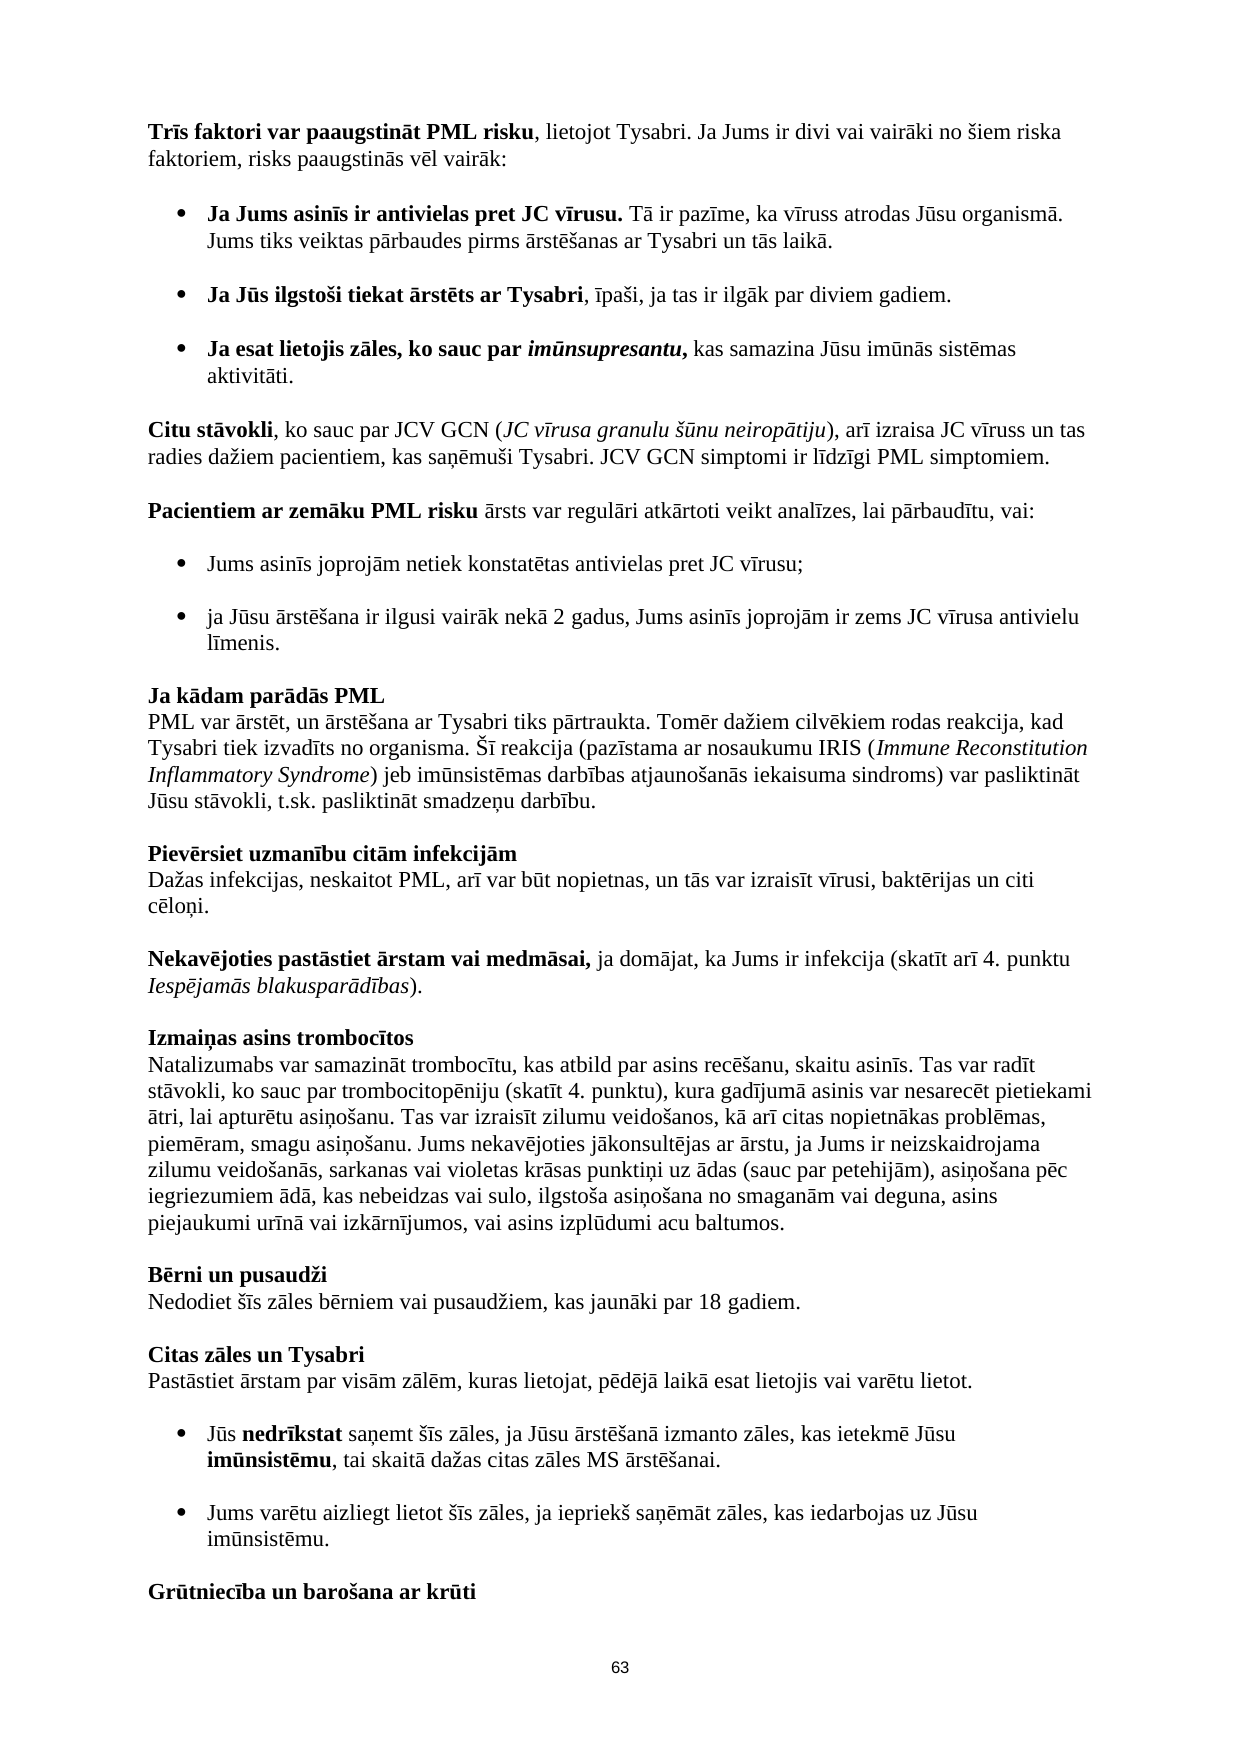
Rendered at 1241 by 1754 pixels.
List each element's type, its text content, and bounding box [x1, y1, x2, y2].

text Pastāstiet ārstam par visām zālēm, kuras lietojat, pēdējā laikā esat lietojis vai varētu lietot. [148, 1367, 1092, 1393]
text Ja kādam parādās PML [148, 682, 1092, 708]
list ja Jūsu ārstēšana ir ilgusi vairāk nekā 2 gadus, Jums asinīs joprojām ir zems JC vīrusa antivielu līmenis. [177, 603, 1092, 655]
list Jūs nedrīkstat saņemt šīs zāles, ja Jūsu ārstēšanā izmanto zāles, kas ietekmē Jūsu imūnsistēmu, tai skaitā dažas citas zāles MS ārstēšanai. [177, 1420, 1092, 1472]
text Nekavējoties pastāstiet ārstam vai medmāsai, ja domājat, ka Jums ir infekcija (skatīt arī 4. punktu Iespējamās blakusparādības). [148, 945, 1092, 998]
text Trīs faktori var paaugstināt PML risku, lietojot Tysabri. Ja Jums ir divi vai vairāki no šiem riska faktoriem, risks paaugstinās vēl vairāk: [148, 118, 1092, 172]
list Ja Jūs ilgstoši tiekat ārstēts ar Tysabri, īpaši, ja tas ir ilgāk par diviem gadiem. [177, 281, 1092, 308]
text PML var ārstēt, un ārstēšana ar Tysabri tiks pārtraukta. Tomēr dažiem cilvēkiem rodas reakcija, kad Tysabri tiek izvadīts no organisma. Šī reakcija (pazīstama ar nosaukumu IRIS (Immune Reconstitution Inflammatory Syndrome) jeb imūnsistēmas darbības atjaunošanās iekaisuma sindroms) var pasliktināt Jūsu stāvokli, t.sk. pasliktināt smadzeņu darbību. [148, 708, 1092, 813]
text Citas zāles un Tysabri [148, 1341, 1092, 1367]
list Ja esat lietojis zāles, ko sauc par imūnsupresantu, kas samazina Jūsu imūnās sistēmas aktivitāti. [177, 335, 1092, 389]
text Izmaiņas asins trombocītos [148, 1024, 1092, 1051]
text Pacientiem ar zemāku PML risku ārsts var regulāri atkārtoti veikt analīzes, lai pārbaudītu, vai: [148, 497, 1092, 524]
text Dažas infekcijas, neskaitot PML, arī var būt nopietnas, un tās var izraisīt vīrusi, baktērijas un citi cēloņi. [148, 866, 1092, 919]
text Natalizumabs var samazināt trombocītu, kas atbild par asins recēšanu, skaitu asinīs. Tas var radīt stāvokli, ko sauc par trombocitopēniju (skatīt 4. punktu), kura gadījumā asinis var nesarecēt pietiekami ātri, lai apturētu asiņošanu. Tas var izraisīt zilumu veidošanos, kā arī citas nopietnākas problēmas, piemēram, smagu asiņošanu. Jums nekavējoties jākonsultējas ar ārstu, ja Jums ir neizskaidrojama zilumu veidošanās, sarkanas vai violetas krāsas punktiņi uz ādas (sauc par petehijām), asiņošana pēc iegriezumiem ādā, kas nebeidzas vai sulo, ilgstoša asiņošana no smaganām vai deguna, asins piejaukumi urīnā vai izkārnījumos, vai asins izplūdumi acu baltumos. [148, 1051, 1092, 1235]
list Jums asinīs joprojām netiek konstatētas antivielas pret JC vīrusu; [177, 550, 1092, 603]
text Nedodiet šīs zāles bērniem vai pusaudžiem, kas jaunāki par 18 gadiem. [148, 1288, 1092, 1314]
text Bērni un pusaudži [148, 1262, 1092, 1288]
list Citu stāvokli, ko sauc par JCV GCN (JC vīrusa granulu šūnu neiropātiju), arī izraisa JC vīruss un tas radies dažiem pacientiem, kas saņēmuši Tysabri. JCV GCN simptomi ir līdzīgi PML simptomiem. [148, 416, 1092, 470]
list Jums varētu aizliegt lietot šīs zāles, ja iepriekš saņēmāt zāles, kas iedarbojas uz Jūsu imūnsistēmu. [177, 1499, 1092, 1551]
text Grūtniecība un barošana ar krūti [148, 1578, 1092, 1604]
list Ja Jums asinīs ir antivielas pret JC vīrusu. Tā ir pazīme, ka vīruss atrodas Jūsu organismā. Jums tiks veiktas pārbaudes pirms ārstēšanas ar Tysabri un tās laikā. [177, 199, 1092, 253]
text Pievērsiet uzmanību citām infekcijām [148, 840, 1092, 866]
